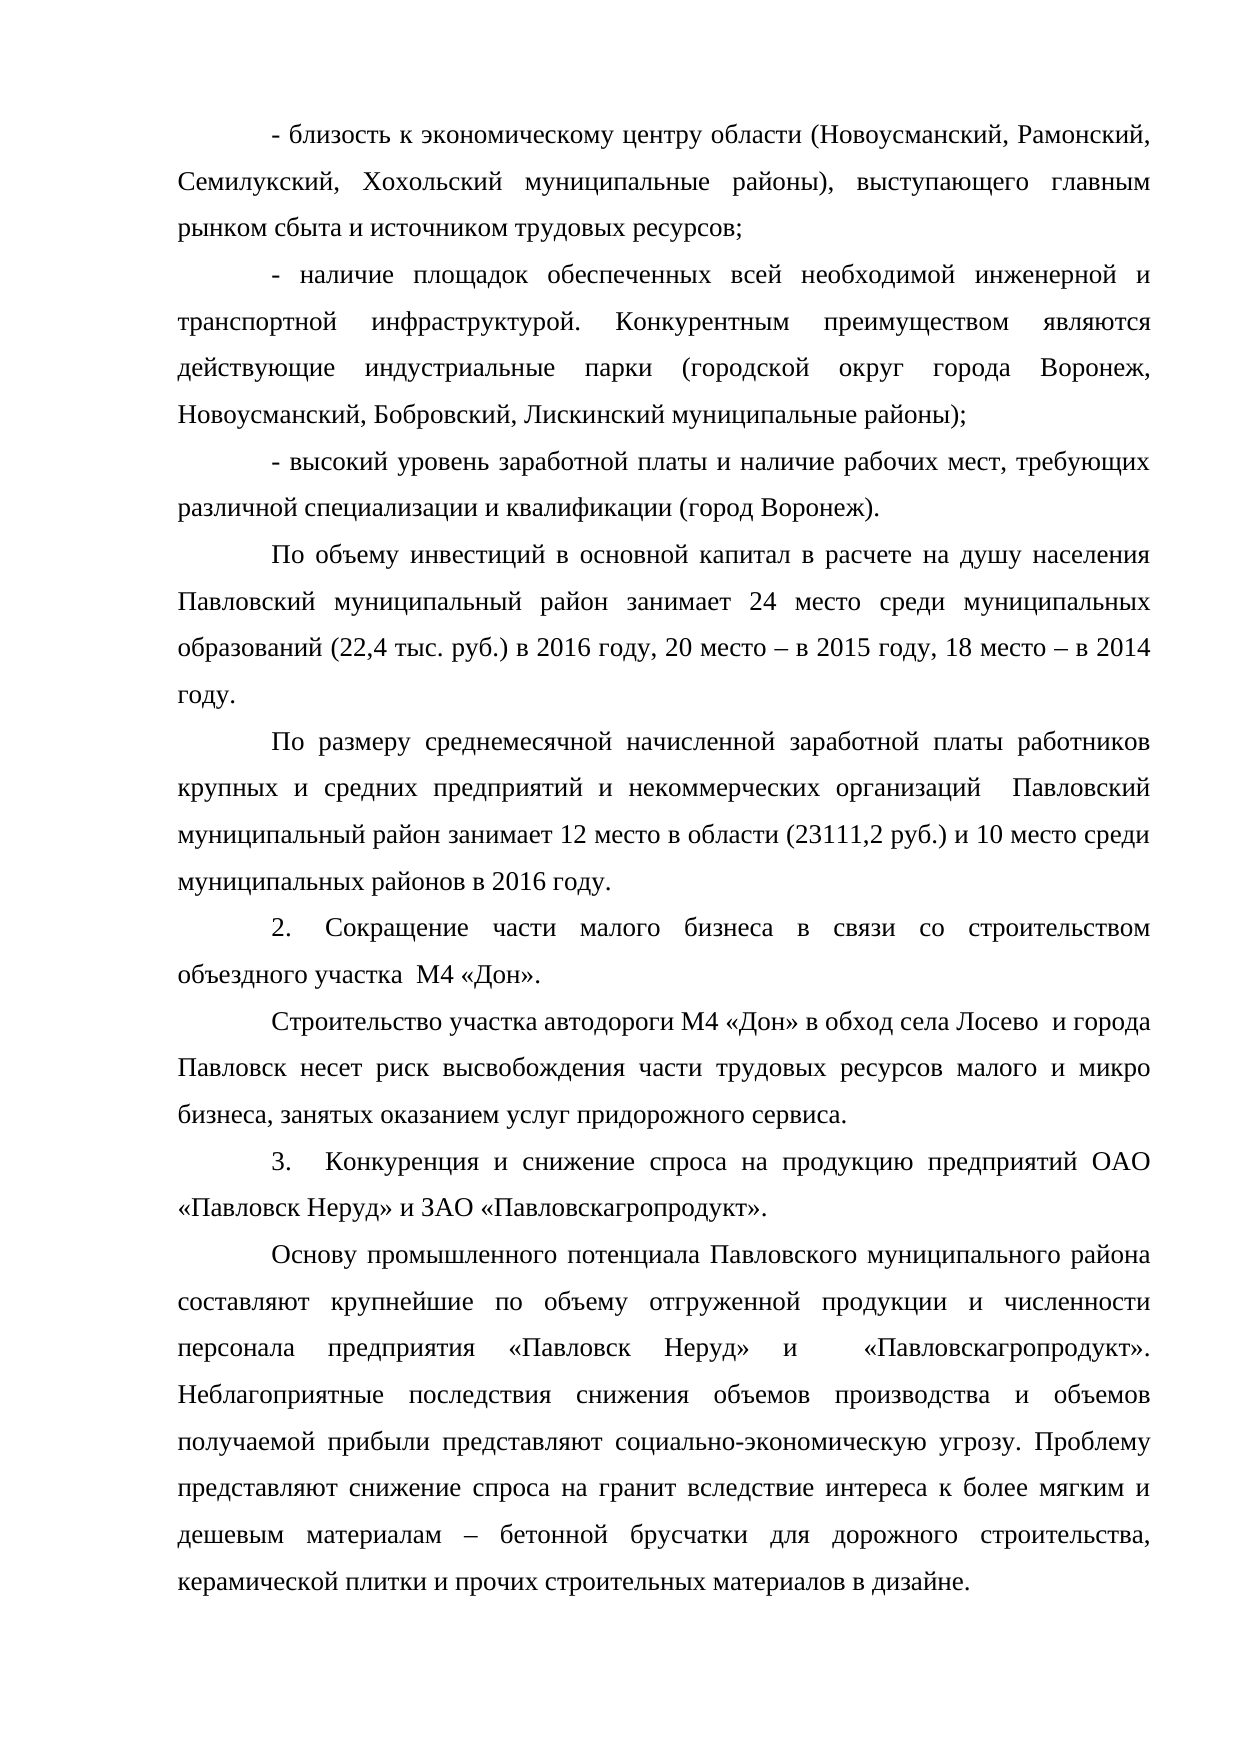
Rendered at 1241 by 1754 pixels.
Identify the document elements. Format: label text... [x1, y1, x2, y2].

list Сокращение части малого бизнеса в связи со строительством объездного участка М4 «Дон». [177, 911, 1152, 989]
text - наличие площадок обеспеченных всей необходимой инженерной и транспортной инфраструктурой. Конкурентным преимуществом являются действующие индустриальные парки (городской округ города Воронеж, Новоусманский, Бобровский, Лискинский муниципальные районы); [177, 258, 1152, 429]
text По размеру среднемесячной начисленной заработной платы работников крупных и средних предприятий и некоммерческих организаций Павловский муниципальный район занимает 12 место в области (23111,2 руб.) и 10 место среди муниципальных районов в 2016 году. [177, 725, 1152, 896]
text - высокий уровень заработной платы и наличие рабочих мест, требующих различной специализации и квалификации (город Воронеж). [177, 445, 1152, 523]
text По объему инвестиций в основной капитал в расчете на душу населения Павловский муниципальный район занимает 24 место среди муниципальных образований (22,4 тыс. руб.) в 2016 году, 20 место – в 2015 году, 18 место – в 2014 году. [177, 538, 1152, 709]
text - близость к экономическому центру области (Новоусманский, Рамонский, Семилукский, Хохольский муниципальные районы), выступающего главным рынком сбыта и источником трудовых ресурсов; [177, 118, 1152, 243]
text Основу промышленного потенциала Павловского муниципального района составляют крупнейшие по объему отгруженной продукции и численности персонала предприятия «Павловск Неруд» и «Павловскагропродукт». Неблагоприятные последствия снижения объемов производства и объемов получаемой прибыли представляют социально-экономическую угрозу. Проблему представляют снижение спроса на гранит вследствие интереса к более мягким и дешевым материалам – бетонной брусчатки для дорожного строительства, керамической плитки и прочих строительных материалов в дизайне. [177, 1238, 1152, 1596]
text Строительство участка автодороги М4 «Дон» в обход села Лосево и города Павловск несет риск высвобождения части трудовых ресурсов малого и микро бизнеса, занятых оказанием услуг придорожного сервиса. [177, 1005, 1152, 1129]
list Конкуренция и снижение спроса на продукцию предприятий ОАО «Павловск Неруд» и ЗАО «Павловскагропродукт». [177, 1145, 1152, 1223]
